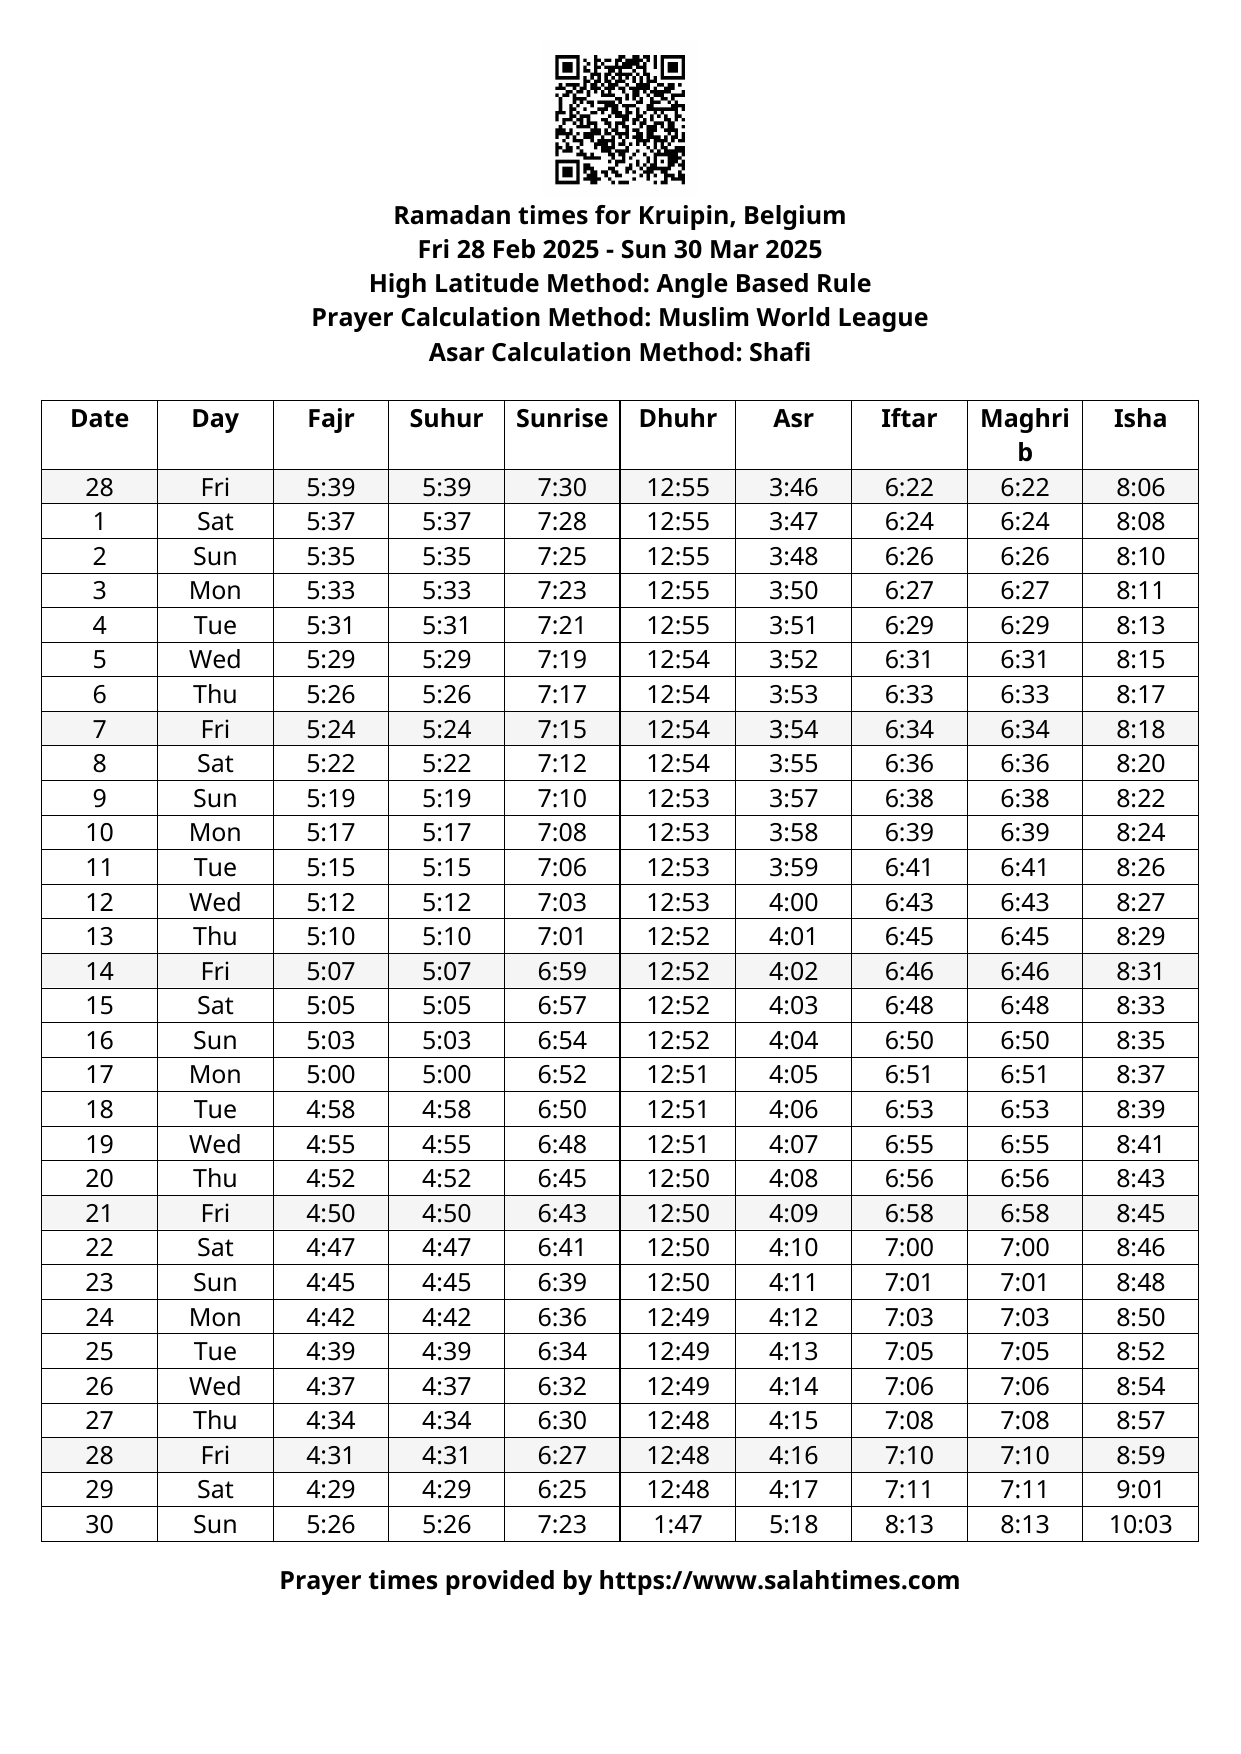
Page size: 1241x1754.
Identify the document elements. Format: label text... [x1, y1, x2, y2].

table_cell 6:25 [505, 1473, 619, 1506]
table_cell 6:27 [852, 574, 967, 607]
table_cell 7:03 [968, 1300, 1082, 1333]
table_cell 6:34 [852, 712, 967, 745]
table_cell 4:50 [389, 1196, 504, 1229]
table_cell 5:29 [274, 643, 388, 676]
table_cell 12:49 [621, 1369, 735, 1402]
table_cell 12:55 [621, 504, 735, 538]
table_cell 7:00 [968, 1231, 1082, 1264]
table_cell 10 [42, 816, 157, 849]
table_cell 8:10 [1083, 539, 1198, 572]
table_cell Thu [158, 1404, 273, 1437]
table_cell 5:26 [389, 677, 504, 711]
table_cell 4:13 [736, 1334, 851, 1368]
table_cell Mon [158, 574, 273, 607]
table_cell 8:43 [1083, 1161, 1198, 1195]
table_cell 12:51 [621, 1092, 735, 1126]
table_cell 4:15 [736, 1404, 851, 1437]
table_cell 11 [42, 850, 157, 884]
table_cell 4:10 [736, 1231, 851, 1264]
table_cell Wed [158, 643, 273, 676]
table_header Date [42, 401, 157, 469]
table_cell 6:54 [505, 1023, 619, 1057]
table_cell 12:55 [621, 470, 735, 503]
table_cell 21 [42, 1196, 157, 1229]
table_cell 7:06 [968, 1369, 1082, 1402]
table_cell 7 [42, 712, 157, 745]
table_cell 7:08 [852, 1404, 967, 1437]
table_header Maghrib [968, 401, 1082, 469]
table_cell 5:03 [389, 1023, 504, 1057]
table_cell 5:05 [389, 989, 504, 1022]
table_cell 5:29 [389, 643, 504, 676]
table_cell Sat [158, 1231, 273, 1264]
table_cell 3:53 [736, 677, 851, 711]
table_header Isha [1083, 401, 1198, 469]
table_cell 4:17 [736, 1473, 851, 1506]
table_cell 27 [42, 1404, 157, 1437]
table_cell 12:53 [621, 816, 735, 849]
table_cell Mon [158, 1058, 273, 1091]
table_cell 6:59 [505, 954, 619, 987]
table_cell Sat [158, 1473, 273, 1506]
table_cell 7:00 [852, 1231, 967, 1264]
table_header Suhur [389, 401, 504, 469]
table_cell 16 [42, 1023, 157, 1057]
table_cell 8:27 [1083, 885, 1198, 918]
table_cell 6:39 [852, 816, 967, 849]
table_cell 6:34 [968, 712, 1082, 745]
table_cell 29 [42, 1473, 157, 1506]
table_cell 6:41 [968, 850, 1082, 884]
table_cell Mon [158, 1300, 273, 1333]
table_cell Tue [158, 1092, 273, 1126]
table_cell 12:52 [621, 919, 735, 953]
table_cell 6:56 [852, 1161, 967, 1195]
table_cell 4:52 [389, 1161, 504, 1195]
table_cell 3:54 [736, 712, 851, 745]
table_cell 8:50 [1083, 1300, 1198, 1333]
table_cell Fri [158, 1196, 273, 1229]
table_cell 6:45 [505, 1161, 619, 1195]
table_cell Wed [158, 885, 273, 918]
table_cell Fri [158, 712, 273, 745]
table_cell 6:29 [852, 608, 967, 642]
table_cell 5:35 [389, 539, 504, 572]
table_cell 5:24 [389, 712, 504, 745]
table_cell 4:45 [274, 1265, 388, 1299]
table_cell Fri [158, 470, 273, 503]
table_cell 4:31 [389, 1438, 504, 1472]
table_cell 1 [42, 504, 157, 538]
table_cell 3:57 [736, 781, 851, 814]
table_cell 5:00 [274, 1058, 388, 1091]
table_cell 5:37 [389, 504, 504, 538]
table_cell 6:22 [968, 470, 1082, 503]
table_cell 5:12 [274, 885, 388, 918]
table_cell 4:55 [389, 1127, 504, 1160]
table_cell 7:12 [505, 746, 619, 780]
table_cell Thu [158, 1161, 273, 1195]
table_cell 6:26 [852, 539, 967, 572]
table_cell 6:55 [968, 1127, 1082, 1160]
table_cell 5:39 [389, 470, 504, 503]
table_cell 4:12 [736, 1300, 851, 1333]
table_cell 4:39 [274, 1334, 388, 1368]
table_cell 5:22 [389, 746, 504, 780]
table_cell 7:11 [968, 1473, 1082, 1506]
table_cell 12:52 [621, 989, 735, 1022]
table_cell 8:26 [1083, 850, 1198, 884]
table_cell 6:55 [852, 1127, 967, 1160]
table_cell 5:31 [274, 608, 388, 642]
table_cell 8:46 [1083, 1231, 1198, 1264]
table_cell 6:43 [852, 885, 967, 918]
table_cell 6:32 [505, 1369, 619, 1402]
table_cell 8:52 [1083, 1334, 1198, 1368]
table_cell 4:14 [736, 1369, 851, 1402]
table_cell 12:55 [621, 539, 735, 572]
table_cell 4:47 [389, 1231, 504, 1264]
table_cell 10:03 [1083, 1507, 1198, 1541]
table_cell Fri [158, 954, 273, 987]
table_cell 8:48 [1083, 1265, 1198, 1299]
table_cell 6:29 [968, 608, 1082, 642]
table_cell 4:52 [274, 1161, 388, 1195]
table_cell 6:39 [505, 1265, 619, 1299]
table_cell 5:05 [274, 989, 388, 1022]
table_cell 4:11 [736, 1265, 851, 1299]
table_cell 3 [42, 574, 157, 607]
table_cell 30 [42, 1507, 157, 1541]
table_cell 8 [42, 746, 157, 780]
table_cell 26 [42, 1369, 157, 1402]
table_cell 6:50 [852, 1023, 967, 1057]
table_cell 3:51 [736, 608, 851, 642]
table_cell 5:26 [389, 1507, 504, 1541]
text High Latitude Method: Angle Based Rule [42, 266, 1198, 300]
table_cell 3:47 [736, 504, 851, 538]
table_cell 5:10 [389, 919, 504, 953]
table_cell 6:26 [968, 539, 1082, 572]
table_cell 8:41 [1083, 1127, 1198, 1160]
table_cell 12:53 [621, 850, 735, 884]
table_header Fajr [274, 401, 388, 469]
table_cell 6:52 [505, 1058, 619, 1091]
table_cell 7:08 [968, 1404, 1082, 1437]
table_cell 7:17 [505, 677, 619, 711]
table_cell Mon [158, 816, 273, 849]
table_cell 6:50 [968, 1023, 1082, 1057]
table_cell 8:22 [1083, 781, 1198, 814]
table_cell 25 [42, 1334, 157, 1368]
table_cell 4:58 [389, 1092, 504, 1126]
table_cell 4:02 [736, 954, 851, 987]
table_cell 7:10 [968, 1438, 1082, 1472]
table_cell 5:17 [389, 816, 504, 849]
table_cell 5:15 [389, 850, 504, 884]
table_cell Sun [158, 1023, 273, 1057]
table_cell 8:37 [1083, 1058, 1198, 1091]
table_cell 4:01 [736, 919, 851, 953]
table_cell 6:33 [968, 677, 1082, 711]
table_cell 8:33 [1083, 989, 1198, 1022]
table_cell 5:22 [274, 746, 388, 780]
table_cell Thu [158, 919, 273, 953]
table_cell 4:58 [274, 1092, 388, 1126]
table_cell 5:37 [274, 504, 388, 538]
table_cell 12:54 [621, 677, 735, 711]
table_cell 5:07 [274, 954, 388, 987]
table_header Dhuhr [621, 401, 735, 469]
table_cell 6:48 [968, 989, 1082, 1022]
table_cell 4:37 [389, 1369, 504, 1402]
table_cell 7:08 [505, 816, 619, 849]
table_cell 7:15 [505, 712, 619, 745]
table_cell 6:38 [852, 781, 967, 814]
table_cell 8:59 [1083, 1438, 1198, 1472]
table_cell 22 [42, 1231, 157, 1264]
table_cell 6:41 [505, 1231, 619, 1264]
table_cell 1:47 [621, 1507, 735, 1541]
table_cell 7:25 [505, 539, 619, 572]
table_cell 14 [42, 954, 157, 987]
table_cell 8:17 [1083, 677, 1198, 711]
table_cell 6:36 [505, 1300, 619, 1333]
table_cell 6:48 [505, 1127, 619, 1160]
picture [542, 41, 699, 198]
text Prayer times provided by https://www.salahtimes.com [42, 1563, 1198, 1597]
table_header Sunrise [505, 401, 619, 469]
table_cell 6:53 [968, 1092, 1082, 1126]
table_cell 12:53 [621, 885, 735, 918]
table_cell 8:06 [1083, 470, 1198, 503]
table_cell 4:42 [389, 1300, 504, 1333]
table_cell 6:41 [852, 850, 967, 884]
table_cell 6:39 [968, 816, 1082, 849]
table_cell 8:29 [1083, 919, 1198, 953]
table_cell 5:18 [736, 1507, 851, 1541]
table_cell 4:37 [274, 1369, 388, 1402]
table_cell 4:34 [274, 1404, 388, 1437]
table_cell 28 [42, 470, 157, 503]
table_cell 8:35 [1083, 1023, 1198, 1057]
table_cell 6:46 [852, 954, 967, 987]
table_cell 3:46 [736, 470, 851, 503]
table_cell 7:10 [852, 1438, 967, 1472]
table_cell 7:21 [505, 608, 619, 642]
table_cell 4:16 [736, 1438, 851, 1472]
table_cell Tue [158, 608, 273, 642]
table_cell 5:24 [274, 712, 388, 745]
table_cell Wed [158, 1127, 273, 1160]
table_cell 24 [42, 1300, 157, 1333]
table_cell 8:24 [1083, 816, 1198, 849]
table_cell 7:30 [505, 470, 619, 503]
table_cell 5:33 [274, 574, 388, 607]
table_cell 6:57 [505, 989, 619, 1022]
table_cell 4:39 [389, 1334, 504, 1368]
table_cell 5 [42, 643, 157, 676]
table_cell 7:11 [852, 1473, 967, 1506]
table_cell 6:45 [968, 919, 1082, 953]
table_cell 6:51 [852, 1058, 967, 1091]
table_cell 7:01 [968, 1265, 1082, 1299]
text Ramadan times for Kruipin, Belgium [42, 198, 1198, 232]
table_cell 12:52 [621, 1023, 735, 1057]
table_cell 4:50 [274, 1196, 388, 1229]
table_cell 7:01 [505, 919, 619, 953]
table_cell 2 [42, 539, 157, 572]
table_cell 4:07 [736, 1127, 851, 1160]
table_cell 4:06 [736, 1092, 851, 1126]
table_cell 7:28 [505, 504, 619, 538]
table_cell 4:55 [274, 1127, 388, 1160]
table_cell 12:48 [621, 1473, 735, 1506]
table_cell 6:31 [968, 643, 1082, 676]
table_cell 4:08 [736, 1161, 851, 1195]
table_cell 6:33 [852, 677, 967, 711]
table_cell 12:54 [621, 712, 735, 745]
table_cell 5:07 [389, 954, 504, 987]
table_cell 5:03 [274, 1023, 388, 1057]
table_cell 5:35 [274, 539, 388, 572]
table_header Asr [736, 401, 851, 469]
table_cell Sun [158, 539, 273, 572]
table_cell 12:52 [621, 954, 735, 987]
table_cell 9:01 [1083, 1473, 1198, 1506]
table_cell 12:50 [621, 1161, 735, 1195]
table_cell 4:47 [274, 1231, 388, 1264]
table_cell 5:26 [274, 1507, 388, 1541]
table_cell 6:50 [505, 1092, 619, 1126]
table_cell 7:06 [505, 850, 619, 884]
table_cell 6:56 [968, 1161, 1082, 1195]
table_cell 6:36 [968, 746, 1082, 780]
table_cell 7:23 [505, 574, 619, 607]
table_cell Sun [158, 1507, 273, 1541]
table_cell 12:49 [621, 1334, 735, 1368]
table_cell 7:23 [505, 1507, 619, 1541]
table_cell Sat [158, 746, 273, 780]
table_cell 6:43 [505, 1196, 619, 1229]
table_cell 3:52 [736, 643, 851, 676]
table_cell Wed [158, 1369, 273, 1402]
table_cell Sun [158, 781, 273, 814]
table_cell 15 [42, 989, 157, 1022]
table_cell 4:00 [736, 885, 851, 918]
table_cell Fri [158, 1438, 273, 1472]
table_cell 4:45 [389, 1265, 504, 1299]
table_cell 8:20 [1083, 746, 1198, 780]
table_cell 5:15 [274, 850, 388, 884]
table_cell 12:50 [621, 1265, 735, 1299]
table_header Day [158, 401, 273, 469]
table_cell 6 [42, 677, 157, 711]
table_cell 8:45 [1083, 1196, 1198, 1229]
table_cell 4:29 [274, 1473, 388, 1506]
table_cell 4:29 [389, 1473, 504, 1506]
table_cell 4:42 [274, 1300, 388, 1333]
table_cell 8:11 [1083, 574, 1198, 607]
table_cell 6:27 [505, 1438, 619, 1472]
table_cell 8:18 [1083, 712, 1198, 745]
table_cell 8:39 [1083, 1092, 1198, 1126]
table_cell 6:38 [968, 781, 1082, 814]
table_cell 12:54 [621, 643, 735, 676]
table_cell 5:10 [274, 919, 388, 953]
table_cell Sat [158, 989, 273, 1022]
table_cell 12 [42, 885, 157, 918]
table_cell 8:13 [852, 1507, 967, 1541]
table_cell 6:27 [968, 574, 1082, 607]
table_cell 5:33 [389, 574, 504, 607]
table_cell 4:34 [389, 1404, 504, 1437]
table_cell 3:59 [736, 850, 851, 884]
table_cell 12:48 [621, 1404, 735, 1437]
table_cell 17 [42, 1058, 157, 1091]
table_cell 6:36 [852, 746, 967, 780]
table_cell 7:05 [968, 1334, 1082, 1368]
table_cell 8:31 [1083, 954, 1198, 987]
table_cell 6:34 [505, 1334, 619, 1368]
table_cell 6:43 [968, 885, 1082, 918]
table_cell 6:58 [968, 1196, 1082, 1229]
table_cell 3:58 [736, 816, 851, 849]
table_cell 7:19 [505, 643, 619, 676]
table_cell 13 [42, 919, 157, 953]
table_cell 18 [42, 1092, 157, 1126]
table_cell 3:50 [736, 574, 851, 607]
table_cell 7:03 [852, 1300, 967, 1333]
table_cell 20 [42, 1161, 157, 1195]
table_cell 12:49 [621, 1300, 735, 1333]
table_cell 4:31 [274, 1438, 388, 1472]
table_cell 12:50 [621, 1196, 735, 1229]
table_cell 23 [42, 1265, 157, 1299]
table_cell Tue [158, 850, 273, 884]
table_cell 12:50 [621, 1231, 735, 1264]
table_cell 4:03 [736, 989, 851, 1022]
table_cell 6:24 [852, 504, 967, 538]
text Asar Calculation Method: Shafi [42, 334, 1198, 368]
table_cell 6:24 [968, 504, 1082, 538]
table_cell 3:48 [736, 539, 851, 572]
table_cell 8:54 [1083, 1369, 1198, 1402]
table_cell 6:22 [852, 470, 967, 503]
table_cell 7:01 [852, 1265, 967, 1299]
table_cell 12:53 [621, 781, 735, 814]
table_cell 8:15 [1083, 643, 1198, 676]
table_cell 7:05 [852, 1334, 967, 1368]
table_cell 6:48 [852, 989, 967, 1022]
table_cell Tue [158, 1334, 273, 1368]
table_cell 6:51 [968, 1058, 1082, 1091]
table_cell 5:17 [274, 816, 388, 849]
text Fri 28 Feb 2025 - Sun 30 Mar 2025 [42, 232, 1198, 266]
table_cell 6:30 [505, 1404, 619, 1437]
table_cell 8:57 [1083, 1404, 1198, 1437]
table_cell 5:39 [274, 470, 388, 503]
table_cell Sat [158, 504, 273, 538]
table_cell 12:55 [621, 608, 735, 642]
table_cell 4:09 [736, 1196, 851, 1229]
table_cell 12:51 [621, 1127, 735, 1160]
table_cell 7:10 [505, 781, 619, 814]
table_cell 8:13 [1083, 608, 1198, 642]
table_cell 7:03 [505, 885, 619, 918]
table_cell 5:00 [389, 1058, 504, 1091]
table_cell 4:05 [736, 1058, 851, 1091]
table_cell 12:51 [621, 1058, 735, 1091]
table_cell 6:58 [852, 1196, 967, 1229]
table_cell 28 [42, 1438, 157, 1472]
table_cell 6:45 [852, 919, 967, 953]
text Prayer Calculation Method: Muslim World League [42, 300, 1198, 334]
table_cell 6:31 [852, 643, 967, 676]
table_cell 4 [42, 608, 157, 642]
table_cell 4:04 [736, 1023, 851, 1057]
table_cell 12:54 [621, 746, 735, 780]
table_cell 6:53 [852, 1092, 967, 1126]
table_cell 3:55 [736, 746, 851, 780]
table_cell 12:48 [621, 1438, 735, 1472]
table_cell 5:19 [274, 781, 388, 814]
table_cell 9 [42, 781, 157, 814]
table_cell Thu [158, 677, 273, 711]
table_cell Sun [158, 1265, 273, 1299]
table_header Iftar [852, 401, 967, 469]
table_cell 7:06 [852, 1369, 967, 1402]
table_cell 8:13 [968, 1507, 1082, 1541]
table_cell 5:19 [389, 781, 504, 814]
table_cell 5:12 [389, 885, 504, 918]
table_cell 19 [42, 1127, 157, 1160]
table_cell 8:08 [1083, 504, 1198, 538]
table_cell 12:55 [621, 574, 735, 607]
table_cell 5:31 [389, 608, 504, 642]
table_cell 5:26 [274, 677, 388, 711]
table_cell 6:46 [968, 954, 1082, 987]
